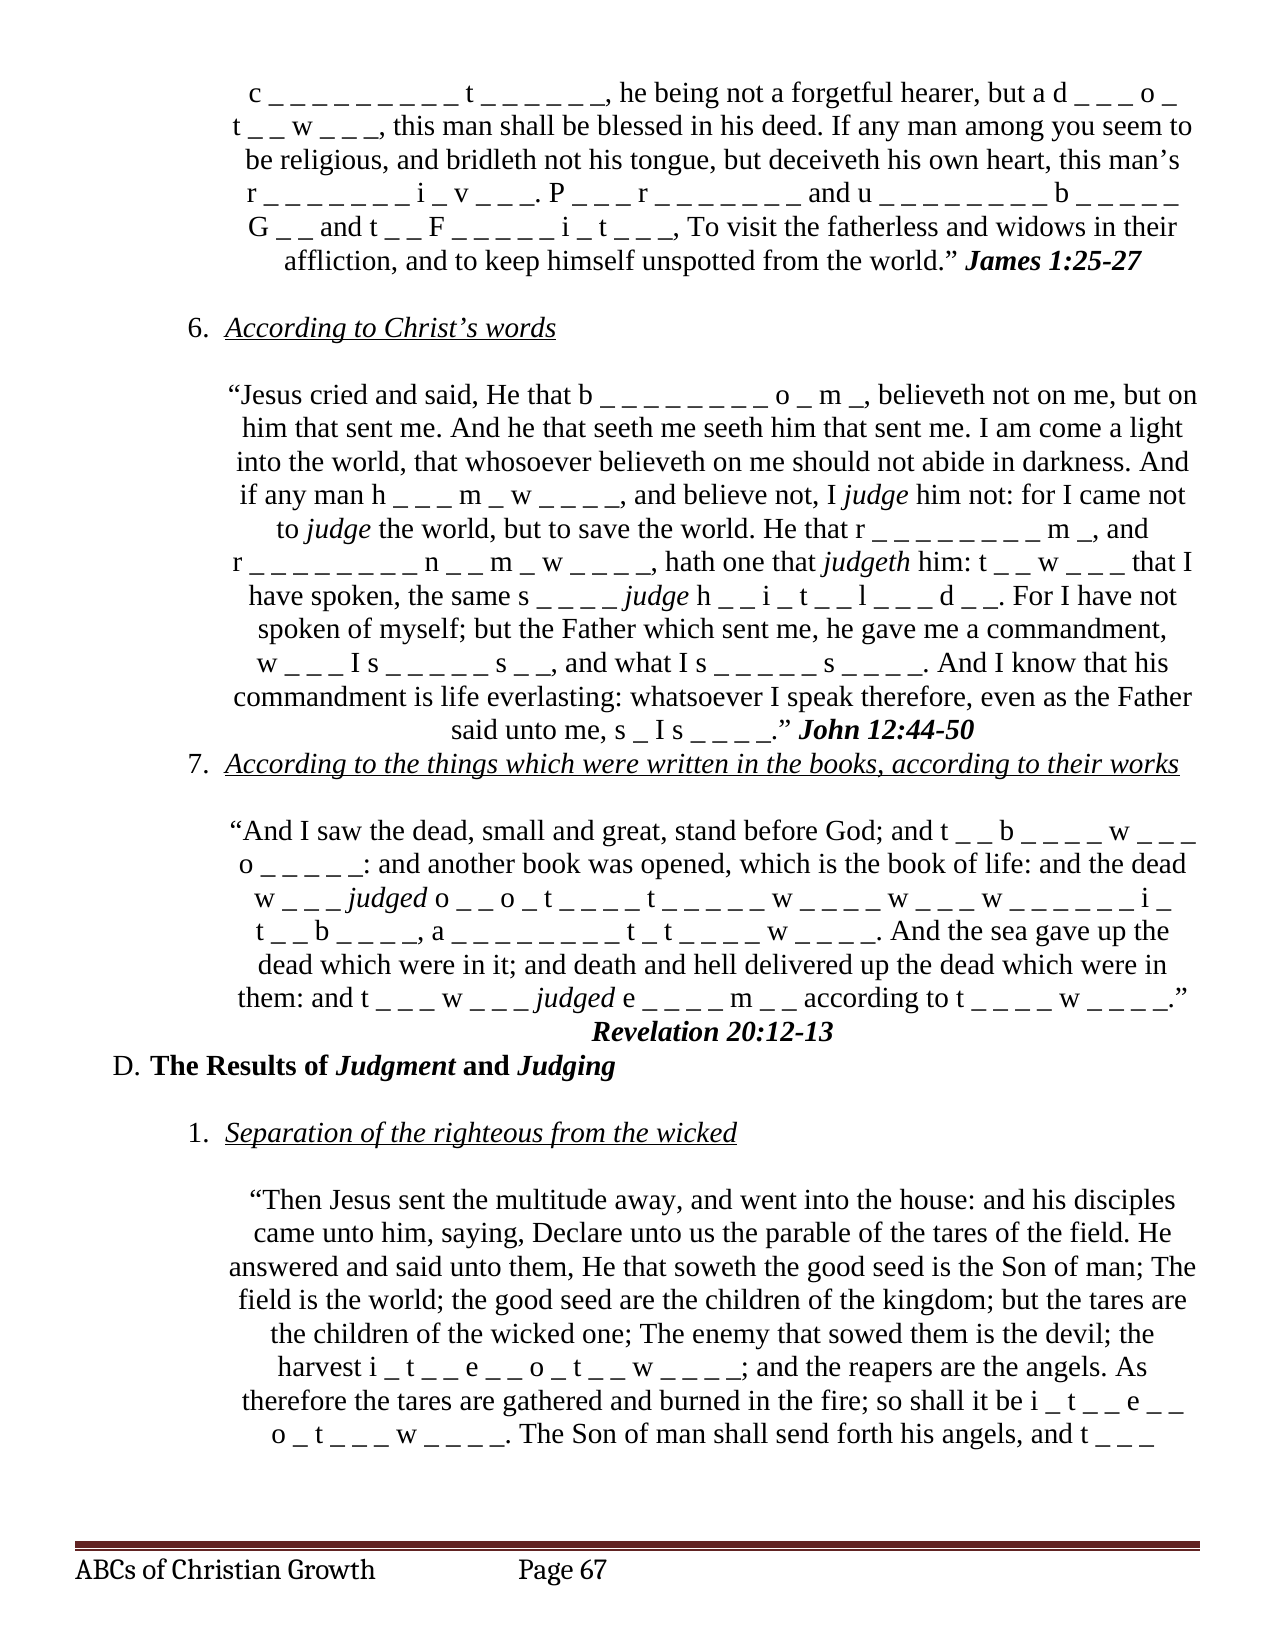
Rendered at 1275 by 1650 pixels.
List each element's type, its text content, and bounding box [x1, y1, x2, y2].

list r _ _ _ _ _ _ _ _ n _ _ m _ w _ _ _ _, hath one that judgeth him: t _ _ w _ _ _ that I have spoken, the same s _ _ _ _ judge h _ _ i _ t _ _ l _ _ _ d _ _. For I have not spoken of myself; but the Father which sent me, he gave me a commandment, [225, 544, 1200, 645]
list According to the things which were written in the books, according to their works [187, 746, 1200, 779]
list o _ t _ _ _ w _ _ _ _. The Son of man shall send forth his angels, and t _ _ _ [225, 1417, 1200, 1450]
list Separation of the righteous from the wicked [187, 1115, 1200, 1148]
list c _ _ _ _ _ _ _ _ _ t _ _ _ _ _ _, he being not a forgetful hearer, but a d _ _ _ o _ [225, 75, 1200, 108]
list “And I saw the dead, small and great, stand before God; and t _ _ b _ _ _ _ w _ _ _ o _ _ _ _ _: and another book was opened, which is the book of life: and the dead w _ _ _ judged o _ _ o _ t _ _ _ _ t _ _ _ _ _ w _ _ _ _ w _ _ _ w _ _ _ _ _ _ i _ [225, 813, 1200, 913]
list w _ _ _ I s _ _ _ _ _ s _ _, and what I s _ _ _ _ _ s _ _ _ _. And I know that his commandment is life everlasting: whatsoever I speak therefore, even as the Father said unto me, s _ I s _ _ _ _.” John 12:44-50 [225, 645, 1200, 746]
list t _ _ w _ _ _, this man shall be blessed in his deed. If any man among you seem to be religious, and bridleth not his tongue, but deceiveth his own heart, this man’s [225, 108, 1200, 176]
list G _ _ and t _ _ F _ _ _ _ _ i _ t _ _ _, To visit the fatherless and widows in their affliction, and to keep himself unspotted from the world.” James 1:25-27 [225, 209, 1200, 276]
list “Then Jesus sent the multitude away, and went into the house: and his disciples came unto him, saying, Declare unto us the parable of the tares of the field. He answered and said unto them, He that soweth the good seed is the Son of man; The field is the world; the good seed are the children of the kingdom; but the tares are the children of the wicked one; The enemy that sowed them is the devil; the harvest i _ t _ _ e _ _ o _ t _ _ w _ _ _ _; and the reapers are the angels. As therefore the tares are gathered and burned in the fire; so shall it be i _ t _ _ e _ _ [225, 1182, 1200, 1417]
list r _ _ _ _ _ _ _ i _ v _ _ _. P _ _ _ r _ _ _ _ _ _ _ and u _ _ _ _ _ _ _ _ b _ _ _ _ _ [225, 176, 1200, 209]
list “Jesus cried and said, He that b _ _ _ _ _ _ _ _ o _ m _, believeth not on me, but on him that sent me. And he that seeth me seeth him that sent me. I am come a light into the world, that whosoever believeth on me should not abide in darkness. And if any man h _ _ _ m _ w _ _ _ _, and believe not, I judge him not: for I came not to judge the world, but to save the world. He that r _ _ _ _ _ _ _ _ m _, and [225, 377, 1200, 544]
list According to Christ’s words [187, 310, 1200, 343]
list t _ _ b _ _ _ _, a _ _ _ _ _ _ _ _ t _ t _ _ _ _ w _ _ _ _. And the sea gave up the dead which were in it; and death and hell delivered up the dead which were in them: and t _ _ _ w _ _ _ judged e _ _ _ _ m _ _ according to t _ _ _ _ w _ _ _ _.” Revelation 20:12-13 [225, 913, 1200, 1048]
list The Results of Judgment and Judging [112, 1048, 1200, 1081]
